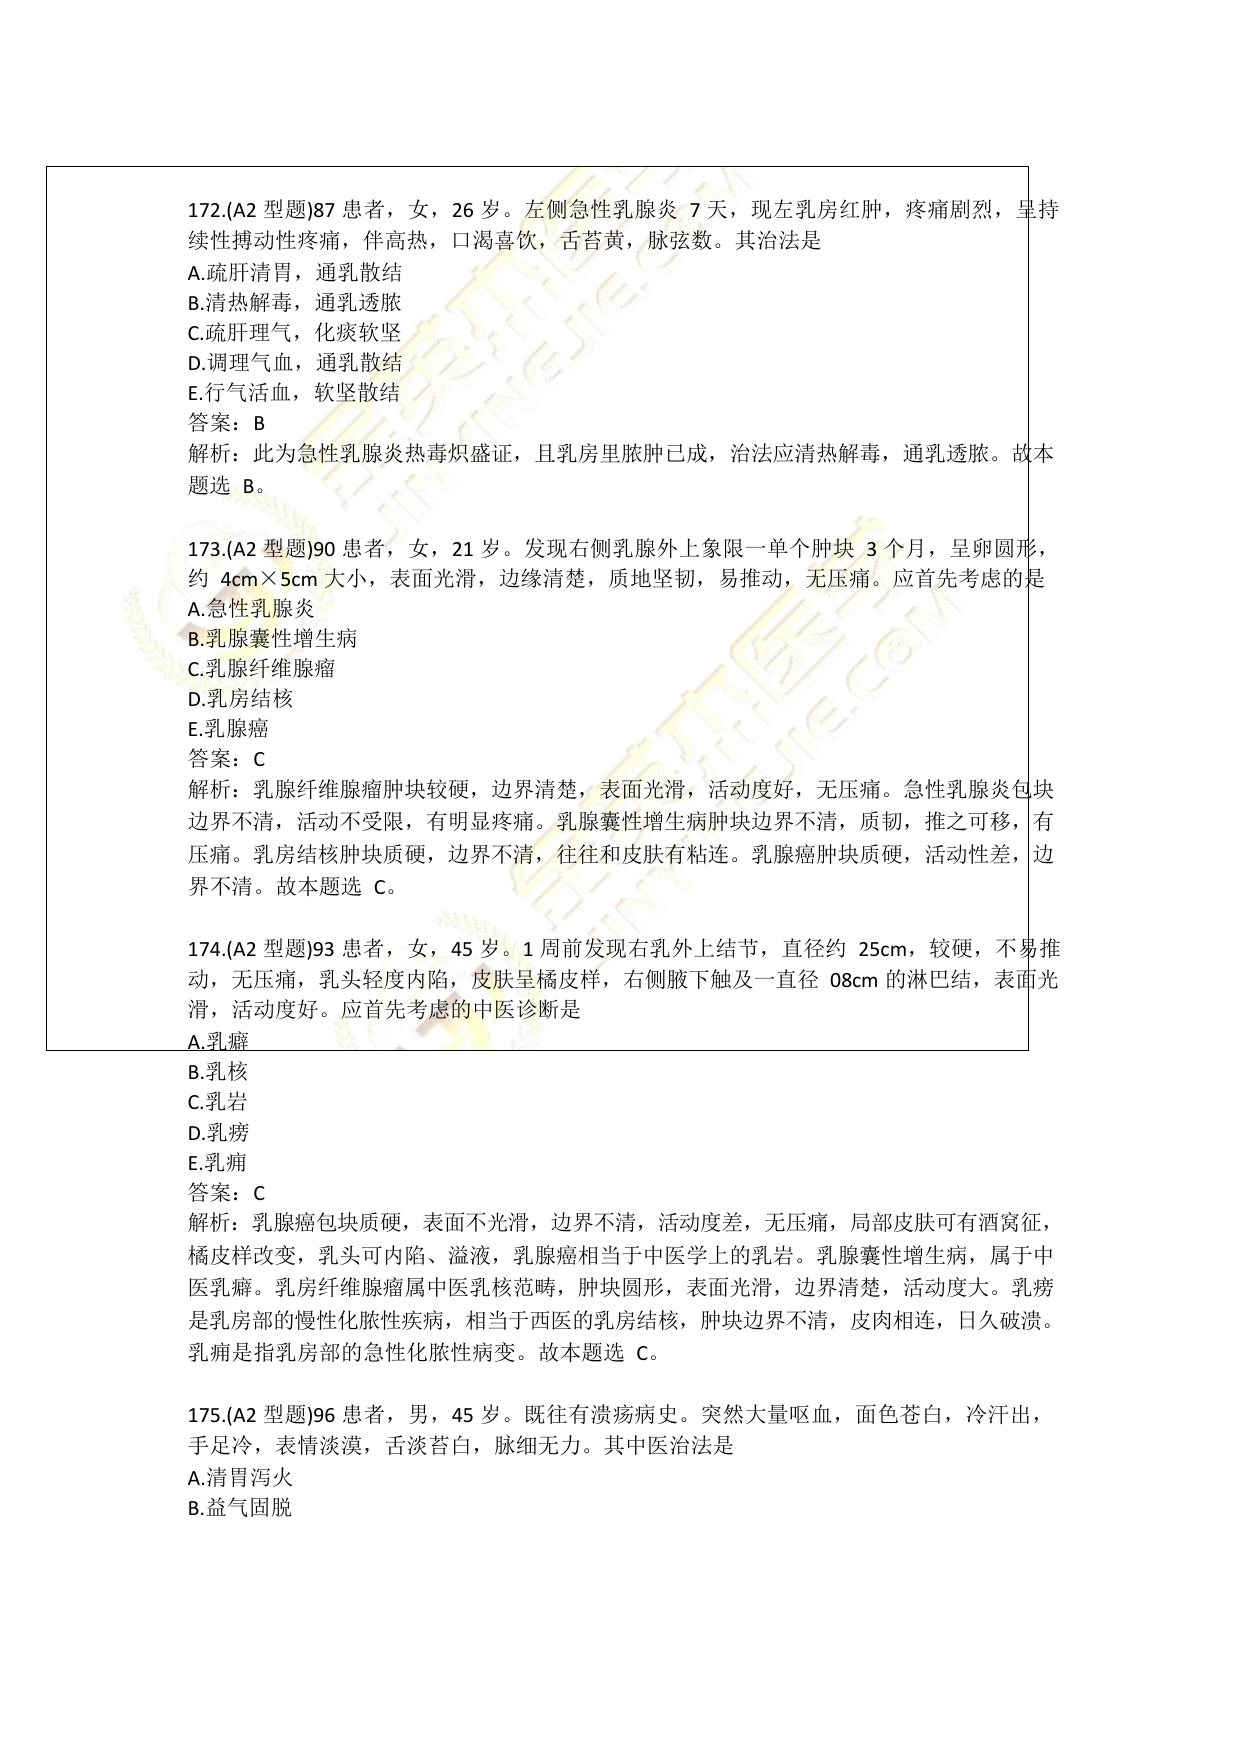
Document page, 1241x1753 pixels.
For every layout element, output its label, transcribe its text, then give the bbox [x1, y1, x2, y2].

list 乳痈是指乳房部的急性化脓性病变。故本题选 C。 [187, 1340, 1230, 1365]
list B.益气固脱 [187, 1495, 1230, 1521]
list B.乳腺囊性增生病 [187, 626, 1230, 651]
list A.乳癖 [187, 1029, 1230, 1055]
list 175.(A2 型题)96 患者，男，45 岁。既往有溃疡病史。突然大量呕血，面色苍白，冷汗出， [187, 1403, 1230, 1428]
list 约 4cm×5cm 大小，表面光滑，边缘清楚，质地坚韧，易推动，无压痛。应首先考虑的是 [187, 566, 1230, 591]
list 手足冷，表情淡漠，舌淡苔白，脉细无力。其中医治法是 [187, 1435, 1230, 1458]
list B.乳核 [187, 1059, 1230, 1085]
list 压痛。乳房结核肿块质硬，边界不清，往往和皮肤有粘连。乳腺癌肿块质硬，活动性差，边 [187, 844, 1230, 867]
list D.调理气血，通乳散结 [187, 350, 1230, 376]
list 边界不清，活动不受限，有明显疼痛。乳腺囊性增生病肿块边界不清，质韧，推之可移，有 [187, 812, 1230, 834]
list 动，无压痛，乳头轻度内陷，皮肤呈橘皮样，右侧腋下触及一直径 08cm 的淋巴结，表面光 [187, 967, 1230, 992]
list 滑，活动度好。应首先考虑的中医诊断是 [187, 999, 1230, 1022]
list 解析：乳腺癌包块质硬，表面不光滑，边界不清，活动度差，无压痛，局部皮肤可有酒窝征， [187, 1212, 1230, 1235]
list 解析：此为急性乳腺炎热毒炽盛证，且乳房里脓肿已成，治法应清热解毒，通乳透脓。故本 [187, 443, 1230, 466]
list A.急性乳腺炎 [187, 596, 1230, 621]
list E.乳腺癌 [187, 716, 1230, 742]
list C.乳岩 [187, 1090, 1230, 1115]
list E.行气活血，软坚散结 [187, 381, 1230, 406]
list 174.(A2 型题)93 患者，女，45 岁。1 周前发现右乳外上结节，直径约 25cm，较硬，不易推 [187, 937, 1230, 962]
list 173.(A2 型题)90 患者，女，21 岁。发现右侧乳腺外上象限一单个肿块 3 个月，呈卵圆形， [187, 536, 1230, 561]
list 续性搏动性疼痛，伴高热，口渴喜饮，舌苔黄，脉弦数。其治法是 [187, 230, 1230, 253]
list A.疏肝清胃，通乳散结 [187, 260, 1230, 285]
list D.乳痨 [187, 1120, 1230, 1145]
list 答案：C [187, 747, 1230, 772]
list A.清胃泻火 [187, 1465, 1230, 1491]
list E.乳痈 [187, 1150, 1230, 1175]
list D.乳房结核 [187, 686, 1230, 712]
list B.清热解毒，通乳透脓 [187, 290, 1230, 315]
picture [47, 167, 1028, 1050]
list C.疏肝理气，化痰软坚 [187, 320, 1230, 346]
list 医乳癖。乳房纤维腺瘤属中医乳核范畴，肿块圆形，表面光滑，边界清楚，活动度大。乳痨 [187, 1277, 1230, 1300]
list 解析：乳腺纤维腺瘤肿块较硬，边界清楚，表面光滑，活动度好，无压痛。急性乳腺炎包块 [187, 779, 1230, 802]
list 题选 B。 [187, 473, 1230, 498]
list 是乳房部的慢性化脓性疾病，相当于西医的乳房结核，肿块边界不清，皮肉相连，日久破溃。 [187, 1310, 1230, 1333]
list C.乳腺纤维腺瘤 [187, 656, 1230, 681]
list 界不清。故本题选 C。 [187, 874, 1230, 899]
list 答案：C [187, 1180, 1230, 1205]
list 答案：B [187, 411, 1230, 436]
list 橘皮样改变，乳头可内陷、溢液，乳腺癌相当于中医学上的乳岩。乳腺囊性增生病，属于中 [187, 1245, 1230, 1268]
list 172.(A2 型题)87 患者，女，26 岁。左侧急性乳腺炎 7 天，现左乳房红肿，疼痛剧烈，呈持 [187, 197, 1230, 223]
